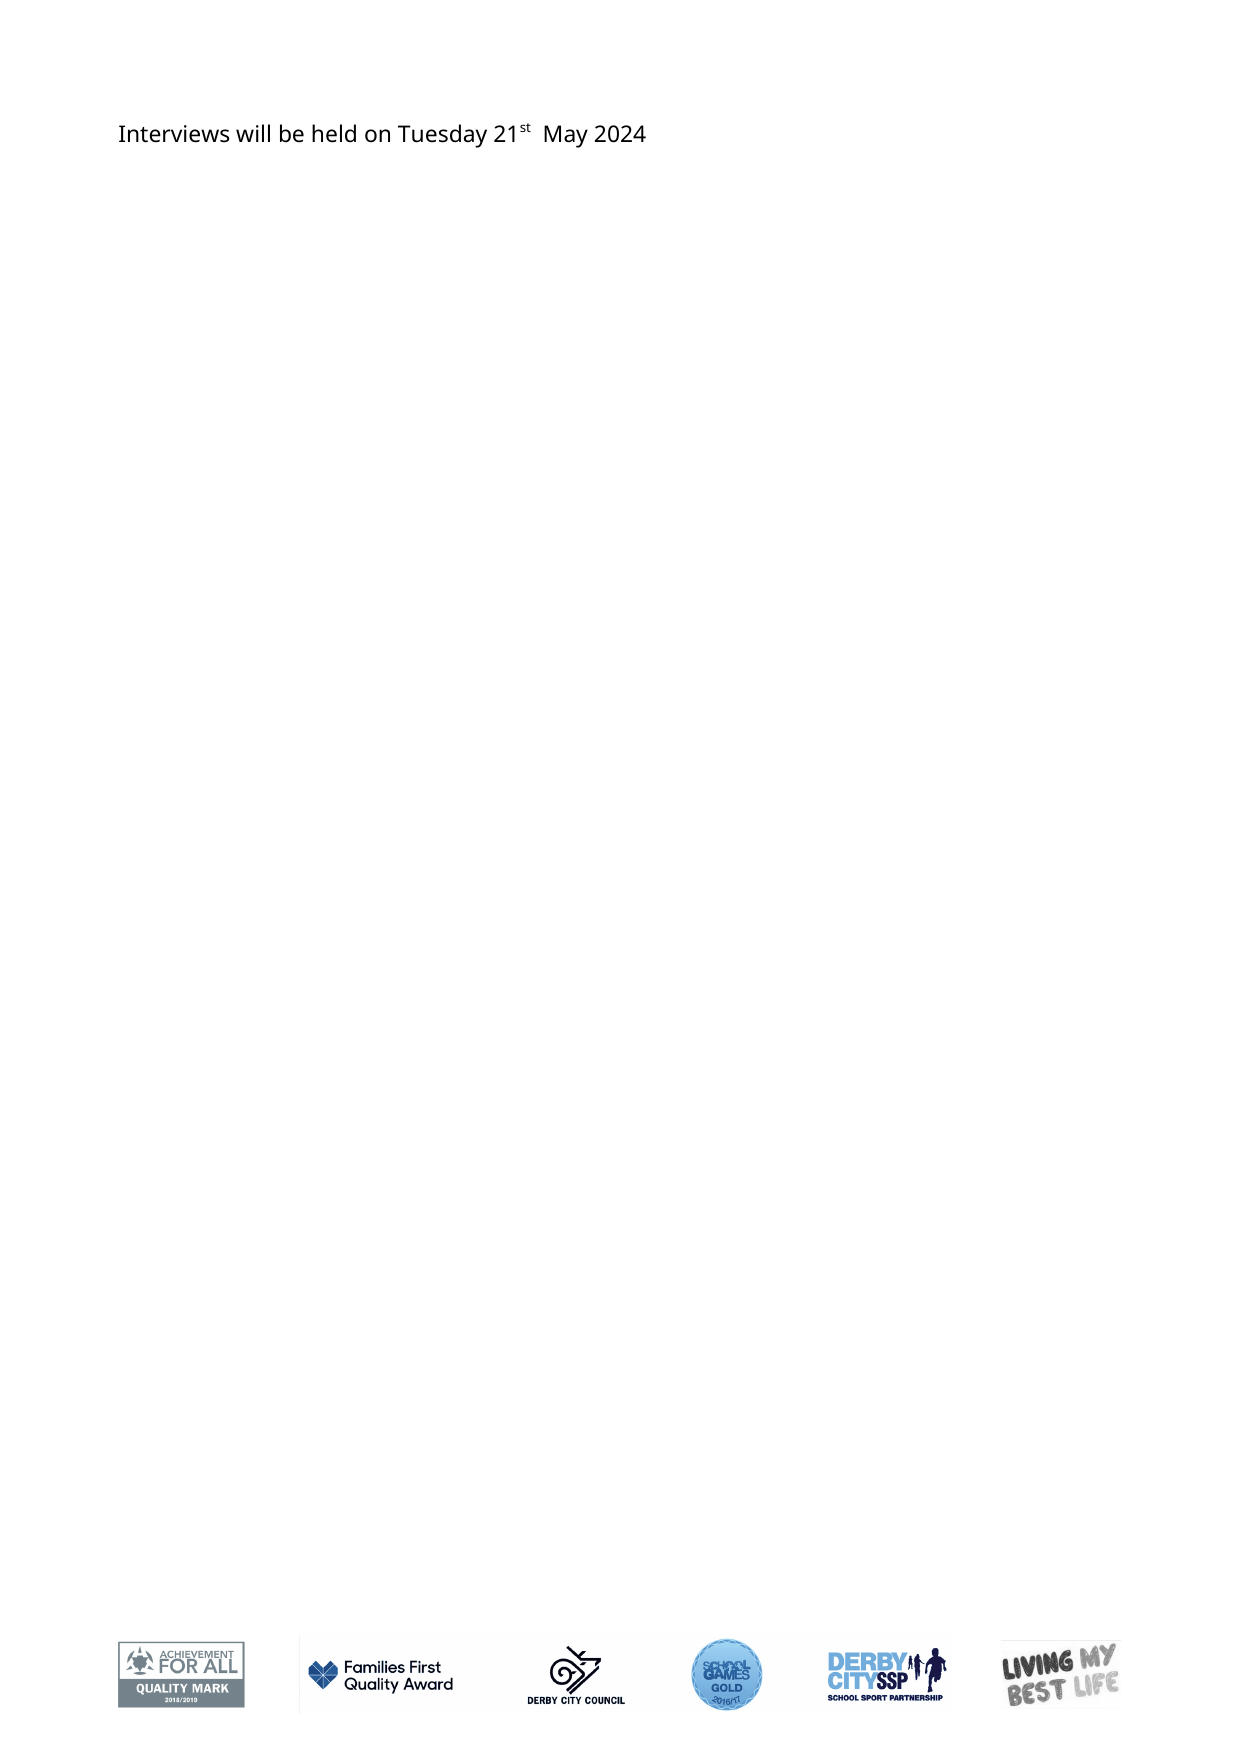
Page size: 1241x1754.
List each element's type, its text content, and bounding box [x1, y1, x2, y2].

picture [118, 1634, 1122, 1714]
text Interviews will be held on Tuesday 21st May 2024 [118, 118, 1122, 149]
